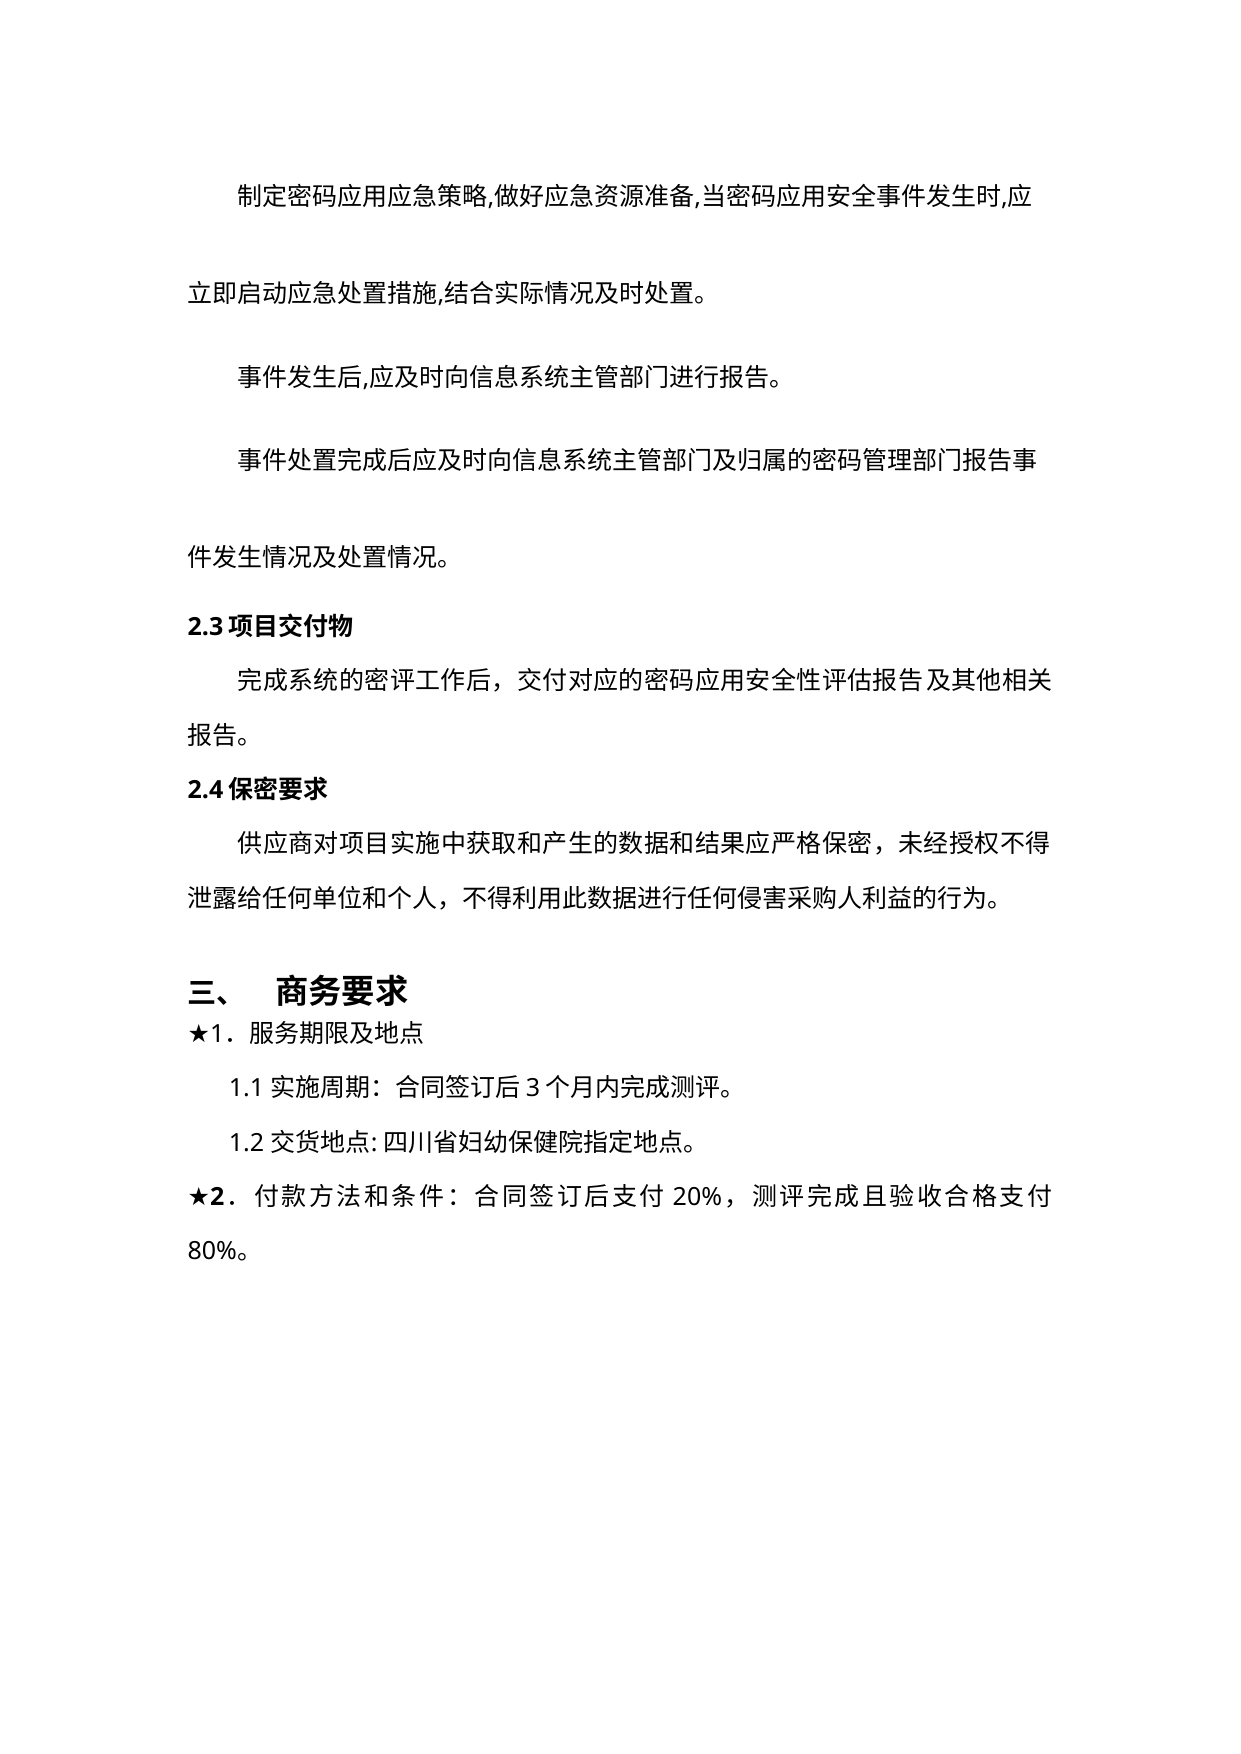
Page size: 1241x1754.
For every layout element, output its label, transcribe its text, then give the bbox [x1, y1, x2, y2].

text ★1．服务期限及地点 [187, 1013, 1053, 1049]
text 1.2 交货地点: 四川省妇幼保健院指定地点。 [229, 1122, 1053, 1158]
list 事件发生后,应及时向信息系统主管部门进行报告。 [187, 343, 1053, 408]
text 完成系统的密评工作后，交付对应的密码应用安全性评估报告及其他相关报告。 [187, 661, 1053, 751]
list 商务要求 [187, 965, 1053, 1013]
text 1.1 实施周期：合同签订后3个月内完成测评。 [229, 1068, 1053, 1104]
text 供应商对项目实施中获取和产生的数据和结果应严格保密，未经授权不得泄露给任何单位和个人，不得利用此数据进行任何侵害采购人利益的行为。 [187, 824, 1053, 914]
list 制定密码应用应急策略,做好应急资源准备,当密码应用安全事件发生时,应立即启动应急处置措施,结合实际情况及时处置。 [187, 162, 1053, 324]
list 事件处置完成后应及时向信息系统主管部门及归属的密码管理部门报告事件发生情况及处置情况。 [187, 426, 1053, 588]
text 2.4保密要求 [187, 769, 1053, 806]
text ★2．付款方法和条件：合同签订后支付20%，测评完成且验收合格支付80%。 [187, 1176, 1053, 1267]
text 2.3项目交付物 [187, 606, 1053, 643]
